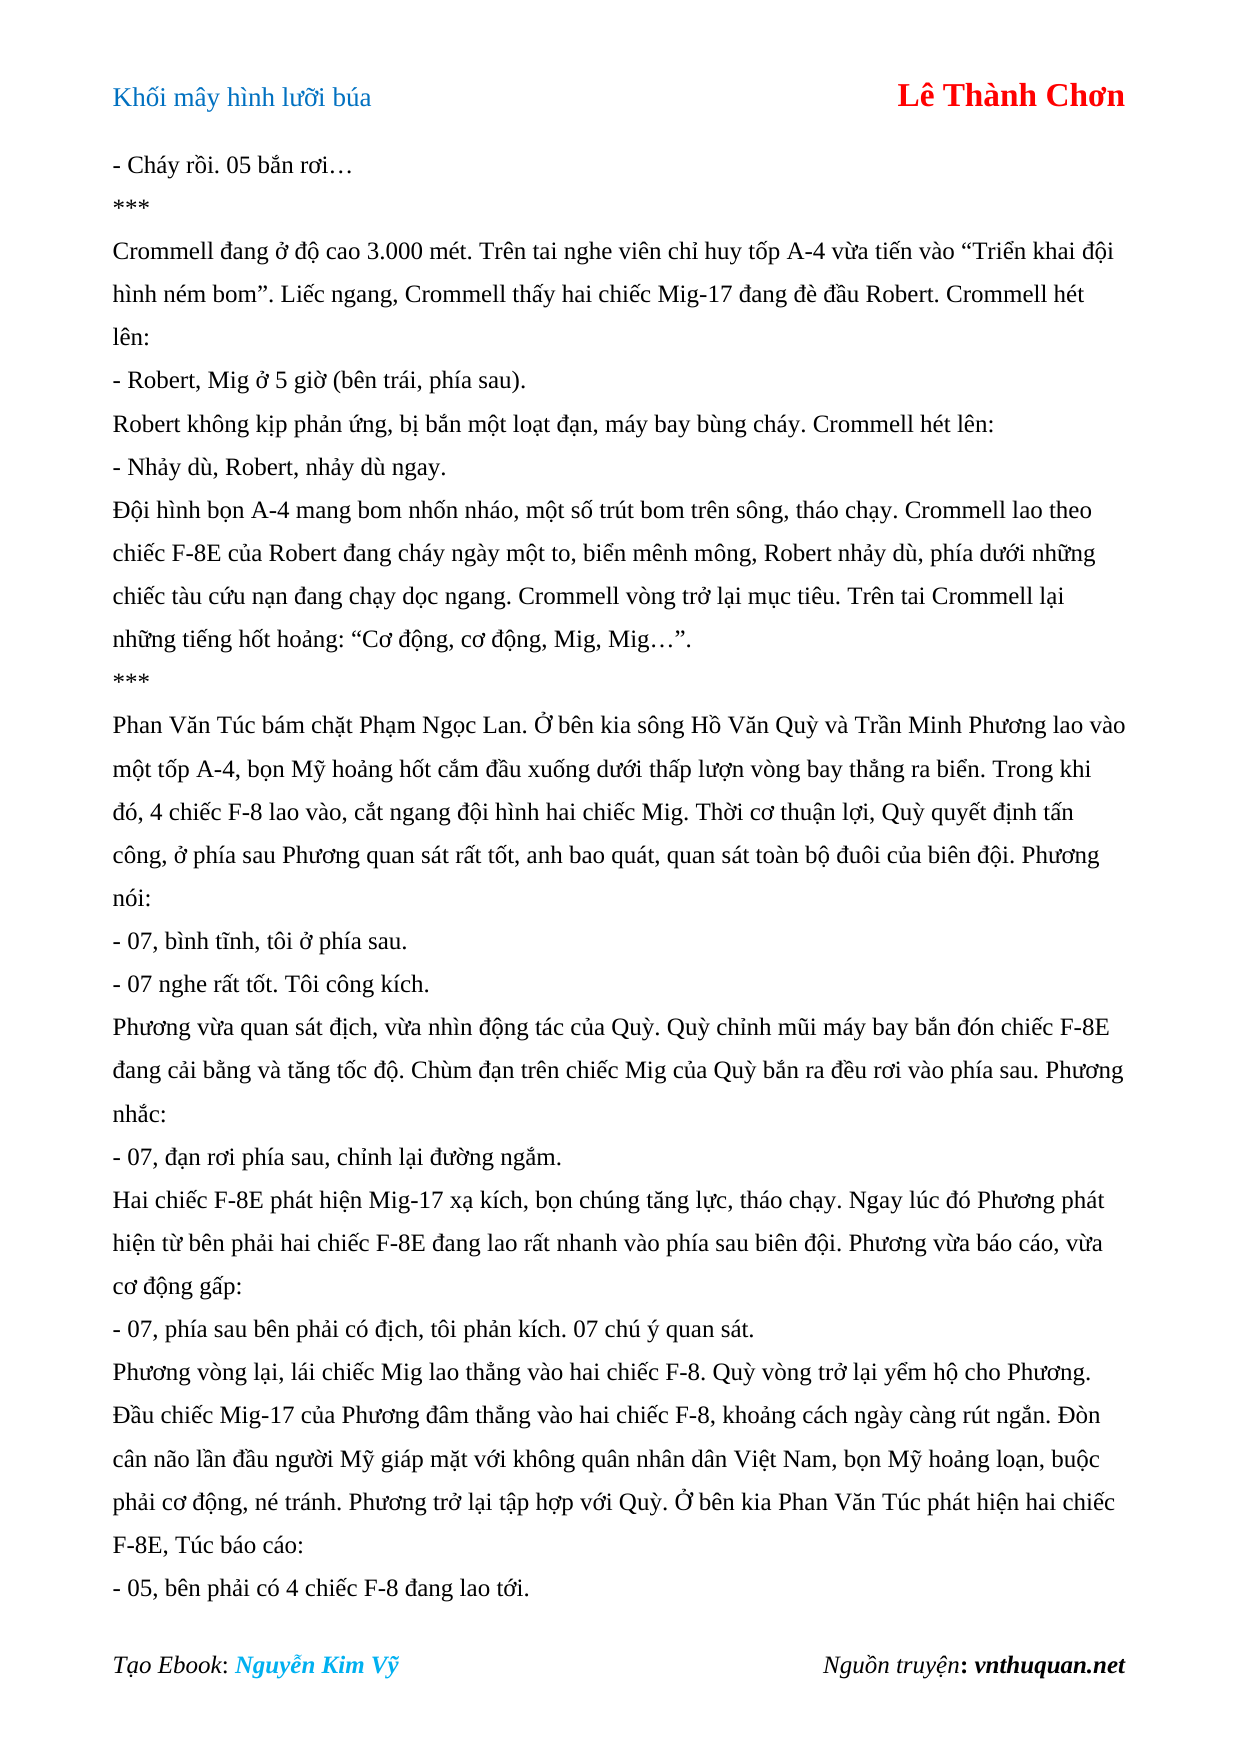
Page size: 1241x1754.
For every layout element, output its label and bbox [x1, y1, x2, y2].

text [112, 150, 1128, 1602]
